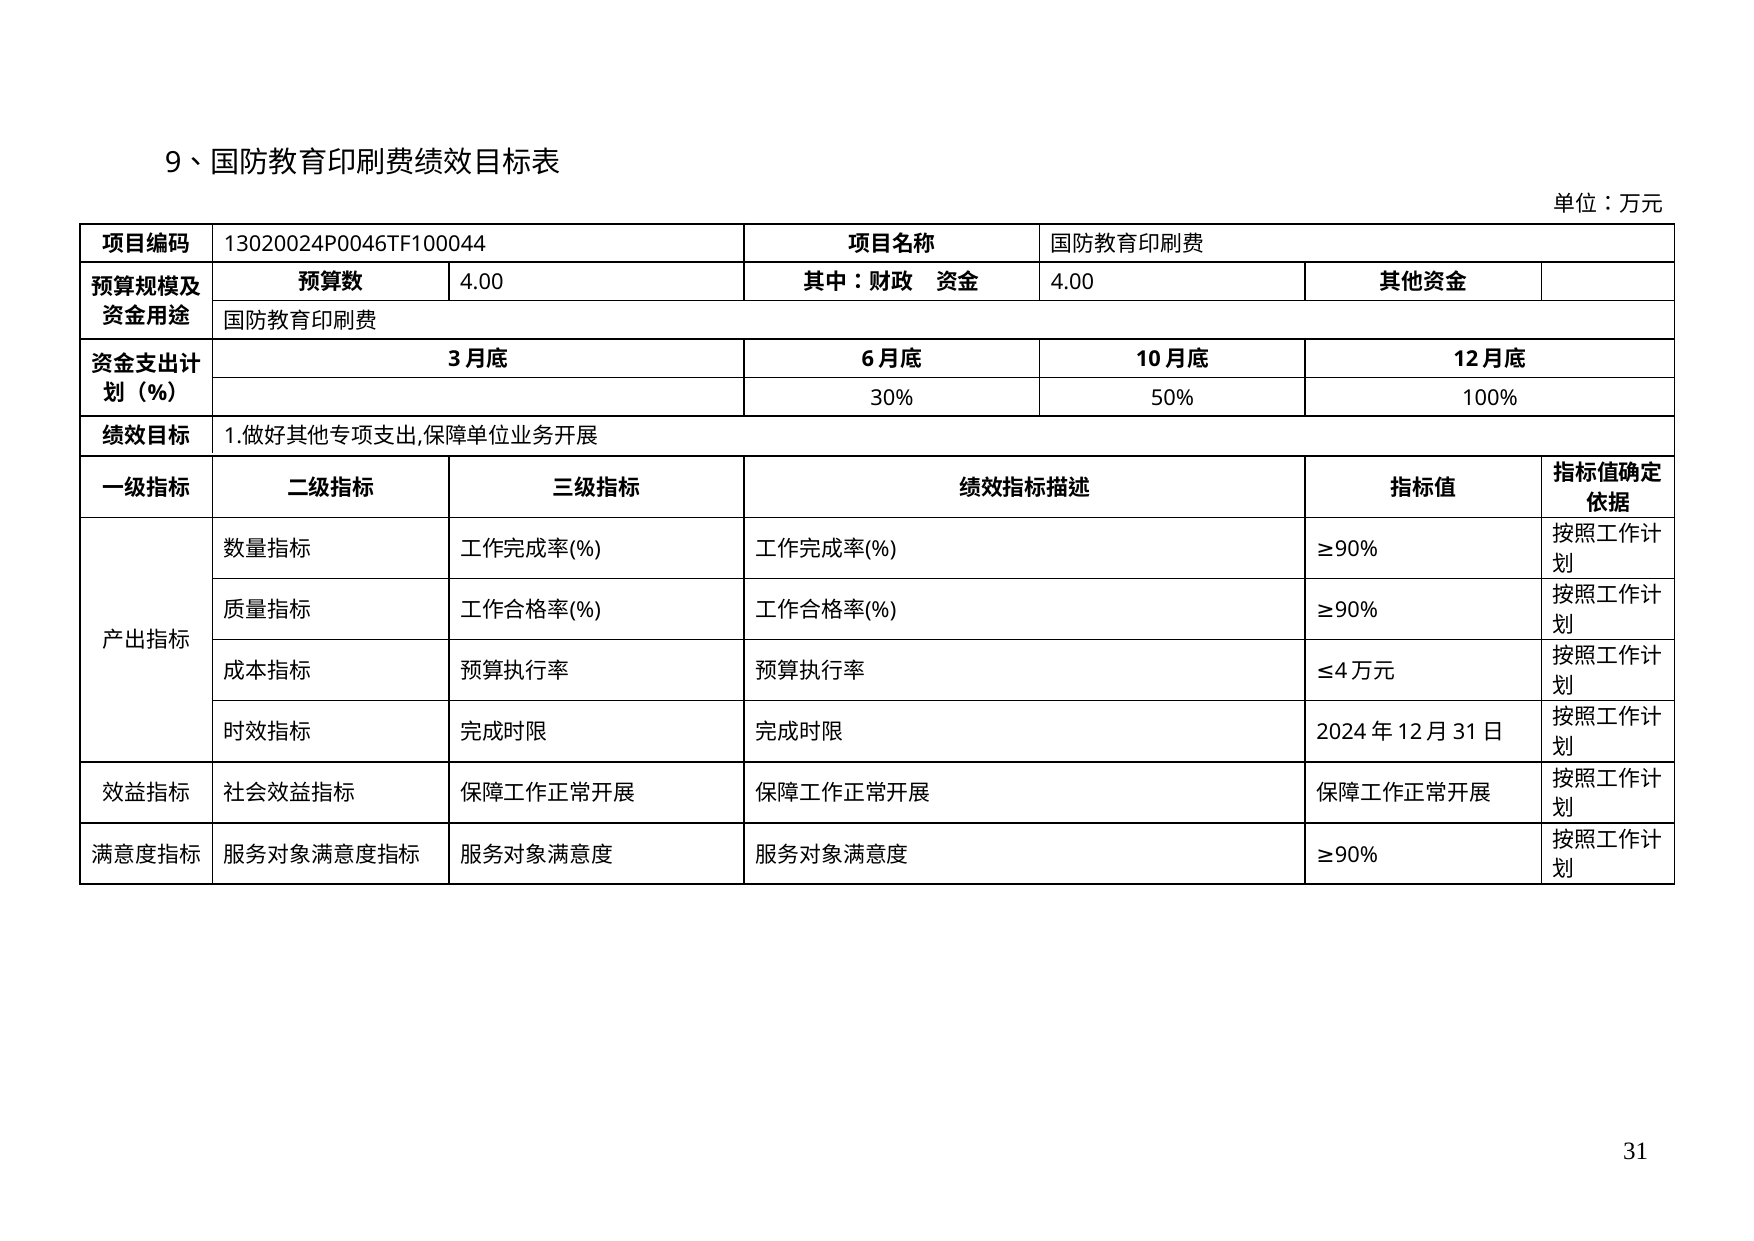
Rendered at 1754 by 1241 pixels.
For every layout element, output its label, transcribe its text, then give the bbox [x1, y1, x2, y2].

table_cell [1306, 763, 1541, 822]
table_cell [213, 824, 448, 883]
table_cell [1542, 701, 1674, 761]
table_cell 6月底 [745, 340, 1039, 377]
table_header 一级指标 [81, 457, 212, 516]
table_cell 10月底 [1040, 340, 1304, 377]
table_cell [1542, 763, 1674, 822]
table_cell 项目名称 [745, 225, 1039, 261]
table_cell 4.00 [450, 263, 743, 300]
table_cell 其他资金 [1306, 263, 1541, 300]
table_cell 预算规模及资金用途 [81, 263, 212, 338]
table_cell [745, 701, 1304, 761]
table_cell 国防教育印刷费 [213, 301, 1674, 338]
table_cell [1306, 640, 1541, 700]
table_cell 绩效目标 [81, 417, 212, 453]
text 9、国防教育印刷费绩效目标表 [106, 142, 1648, 181]
table_cell [213, 378, 743, 415]
table_cell 预算数 [213, 263, 448, 300]
table_cell 30% [745, 378, 1039, 415]
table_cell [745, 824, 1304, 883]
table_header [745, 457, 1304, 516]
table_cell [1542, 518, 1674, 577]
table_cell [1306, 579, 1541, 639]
table_cell [1542, 263, 1674, 300]
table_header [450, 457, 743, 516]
table_cell 资金支出计划（%） [81, 340, 212, 415]
table_cell 其中：财政 资金 [745, 263, 1039, 300]
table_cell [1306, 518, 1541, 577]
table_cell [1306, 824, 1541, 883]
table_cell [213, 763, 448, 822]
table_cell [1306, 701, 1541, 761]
table_cell 1.做好其他专项支出,保障单位业务开展 [213, 417, 1674, 453]
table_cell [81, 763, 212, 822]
table_cell 13020024P0046TF100044 [213, 225, 743, 261]
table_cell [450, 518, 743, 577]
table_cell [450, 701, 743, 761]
table_cell 50% [1040, 378, 1304, 415]
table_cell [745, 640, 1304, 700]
table_header 单位：万元 [81, 183, 1674, 223]
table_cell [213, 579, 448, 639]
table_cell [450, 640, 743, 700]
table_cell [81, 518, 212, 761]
table_cell 国防教育印刷费 [1040, 225, 1674, 261]
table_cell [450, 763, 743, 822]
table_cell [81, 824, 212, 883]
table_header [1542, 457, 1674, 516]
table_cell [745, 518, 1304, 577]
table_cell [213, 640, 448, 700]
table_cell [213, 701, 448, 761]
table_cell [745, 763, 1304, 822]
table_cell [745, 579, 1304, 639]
table_cell 3月底 [213, 340, 743, 377]
table_cell 12月底 [1306, 340, 1674, 377]
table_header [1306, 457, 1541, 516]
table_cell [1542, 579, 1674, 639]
table_cell 项目编码 [81, 225, 212, 261]
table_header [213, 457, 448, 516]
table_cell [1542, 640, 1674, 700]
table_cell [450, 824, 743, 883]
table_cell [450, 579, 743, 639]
table_cell 4.00 [1040, 263, 1304, 300]
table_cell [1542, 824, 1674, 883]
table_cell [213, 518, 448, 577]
table_cell 100% [1306, 378, 1674, 415]
